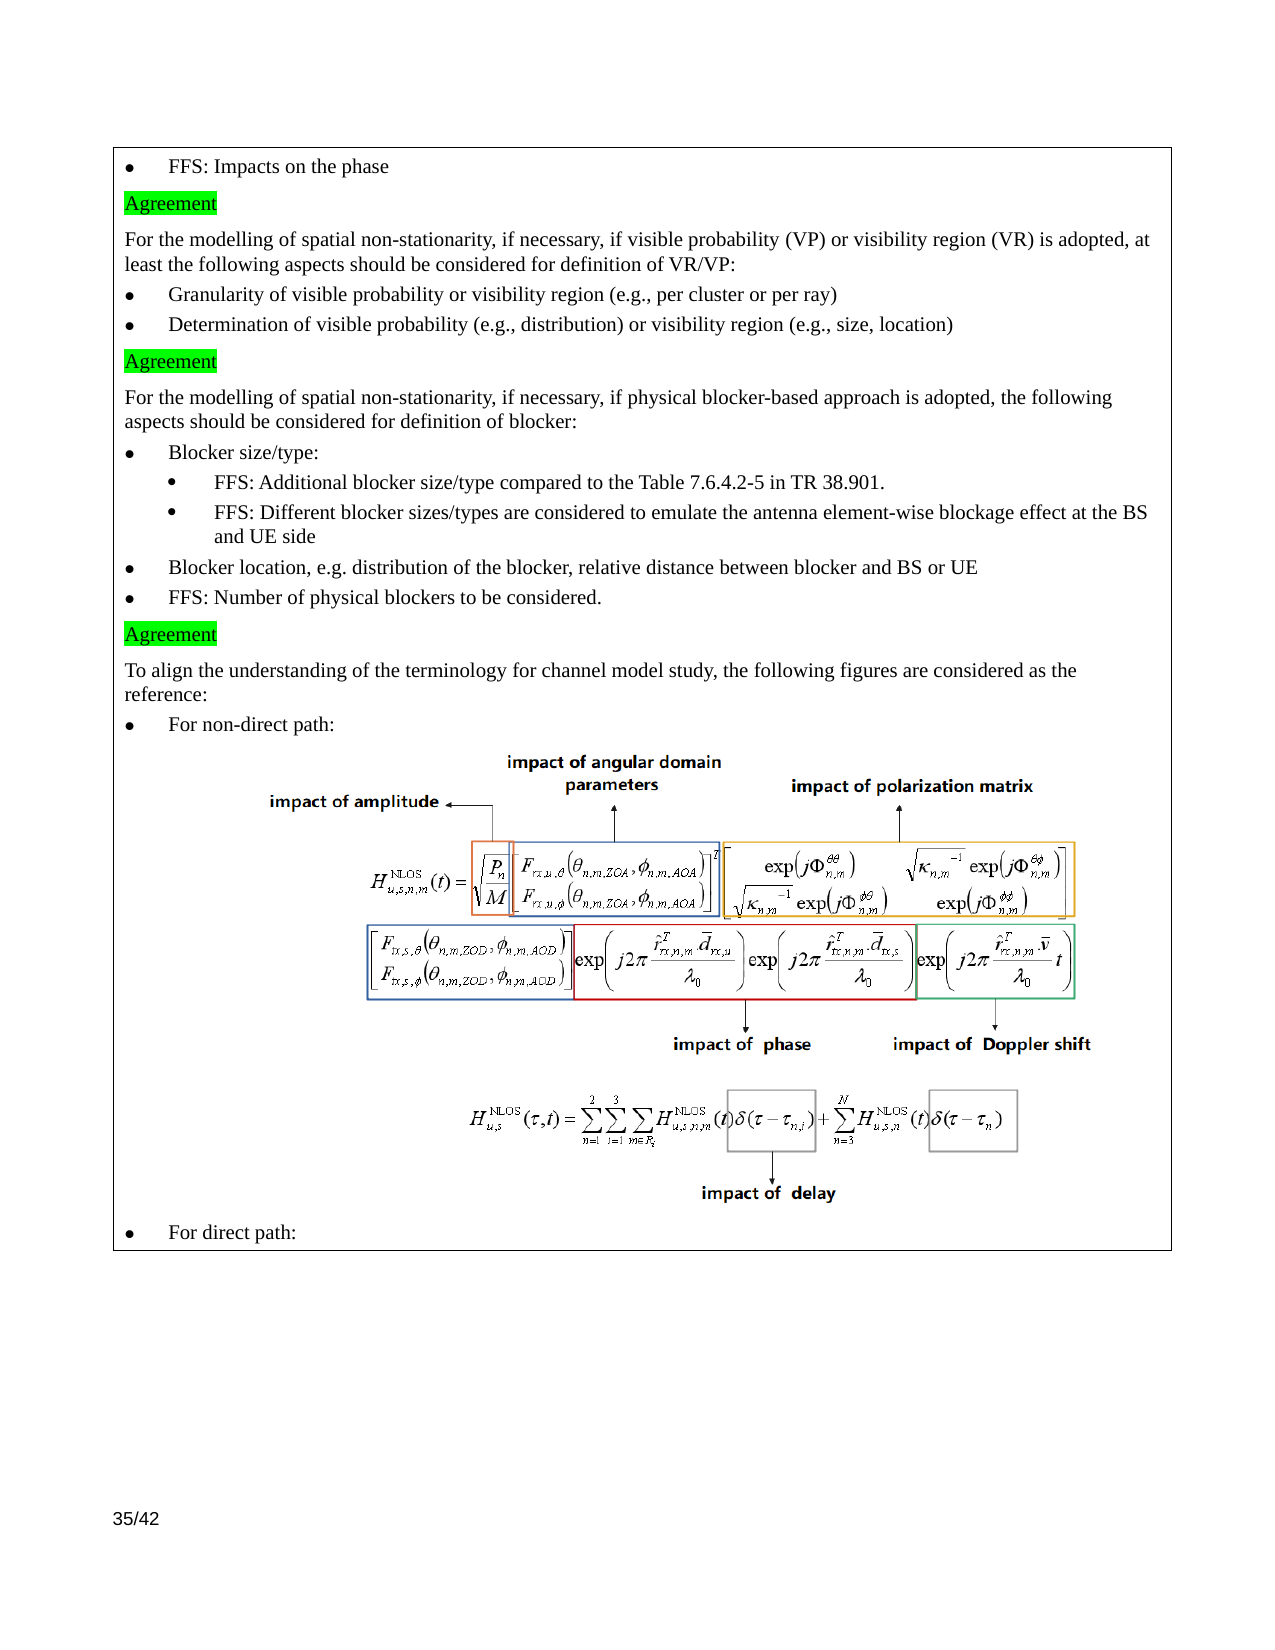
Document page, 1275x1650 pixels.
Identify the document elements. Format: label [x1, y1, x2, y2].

table_header [114, 148, 1171, 1250]
picture [241, 742, 1118, 1214]
